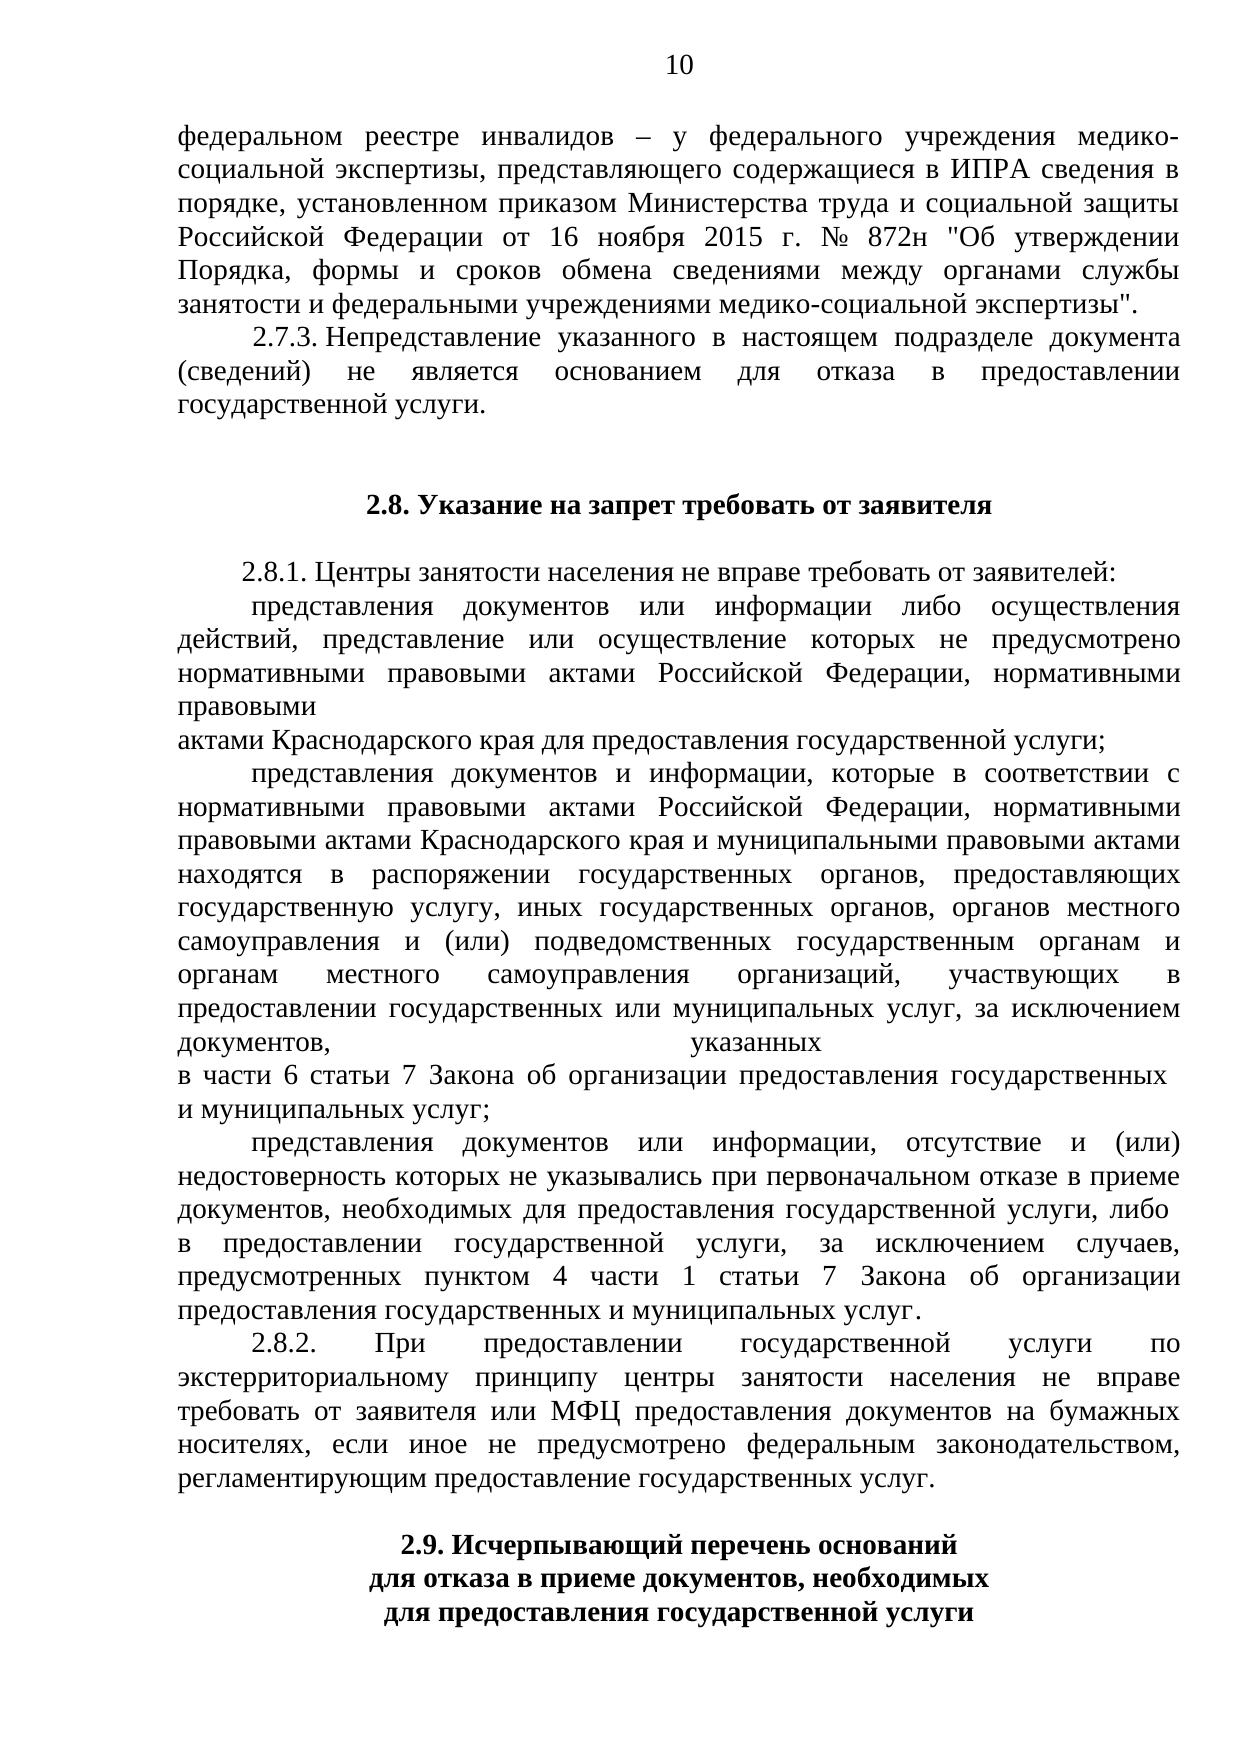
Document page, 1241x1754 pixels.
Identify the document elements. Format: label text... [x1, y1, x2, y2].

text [177, 118, 1181, 319]
text представления документов или информации либо осуществления действий, представление или осуществление которых не предусмотрено нормативными правовыми актами Российской Федерации, нормативными правовыми актами Краснодарского края для предоставления государственной услуги; [177, 588, 1181, 755]
text представления документов или информации, отсутствие и (или) недостоверность которых не указывались при первоначальном отказе в приеме документов, необходимых для предоставления государственной услуги, либо в предоставлении государственной услуги, за исключением случаев, предусмотренных пунктом 4 части 1 статьи 7 Закона об организации предоставления государственных и муниципальных услуг. [177, 1124, 1181, 1326]
text 2.8. Указание на запрет требовать от заявителя [177, 487, 1181, 521]
text представления документов и информации, которые в соответствии с нормативными правовыми актами Российской Федерации, нормативными правовыми актами Краснодарского края и муниципальными правовыми актами находятся в распоряжении государственных органов, предоставляющих государственную услугу, иных государственных органов, органов местного самоуправления и (или) подведомственных государственным органам и органам местного самоуправления организаций, участвующих в предоставлении государственных или муниципальных услуг, за исключением документов, указанных в части 6 статьи 7 Закона об организации предоставления государственных и муниципальных услуг; [177, 755, 1181, 1124]
text 2.7.3. Непредставление указанного в настоящем подразделе документа (сведений) не является основанием для отказа в предоставлении государственной услуги. [177, 319, 1181, 420]
text 2.8.2. При предоставлении государственной услуги по экстерриториальному принципу центры занятости населения не вправе требовать от заявителя или МФЦ предоставления документов на бумажных носителях, если иное не предусмотрено федеральным законодательством, регламентирующим предоставление государственных услуг. [177, 1326, 1181, 1493]
text для предоставления государственной услуги [177, 1594, 1181, 1627]
text 2.9. Исчерпывающий перечень оснований [177, 1527, 1181, 1560]
text 2.8.1. Центры занятости населения не вправе требовать от заявителей: [177, 554, 1181, 588]
text для отказа в приеме документов, необходимых [177, 1560, 1181, 1594]
